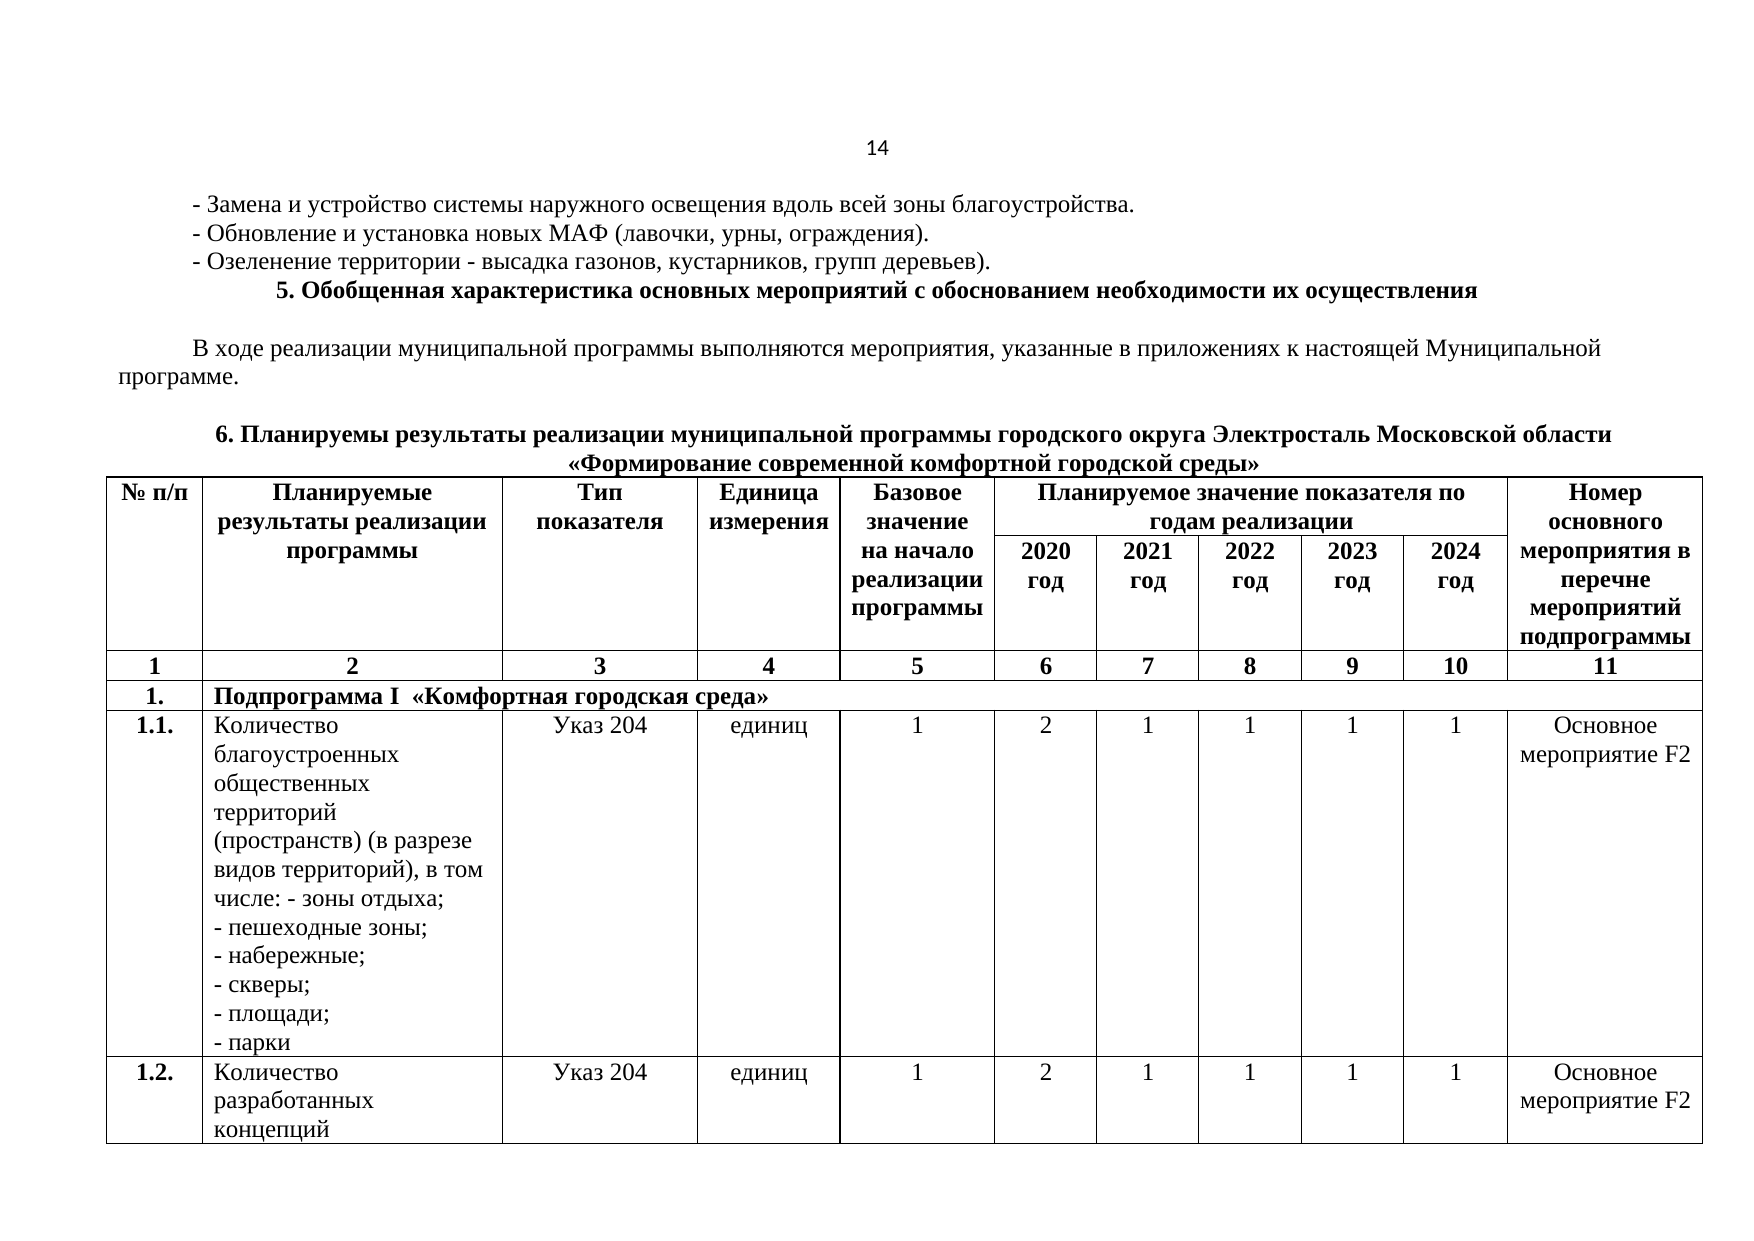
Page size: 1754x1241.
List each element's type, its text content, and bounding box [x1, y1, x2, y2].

table_cell 2024 год [1404, 536, 1507, 650]
table_cell 1 [1199, 711, 1301, 1056]
table_cell Подпрограмма I «Комфортная городская среда» [203, 681, 1702, 709]
table_cell 1 [1404, 711, 1507, 1056]
table_cell Количество благоустроенных общественных территорий (пространств) (в разрезе видов территорий), в том числе: - зоны отдыха; - пешеходные зоны; - набережные; - скверы; - площади; - парки [203, 711, 502, 1056]
table_cell 2 [995, 1057, 1096, 1143]
table_cell 4 [698, 651, 839, 680]
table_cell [1508, 1057, 1702, 1143]
table_header Номер основного мероприятия в перечне мероприятий подпрограммы [1508, 478, 1702, 650]
table_cell 11 [1508, 651, 1702, 680]
text - Обновление и установка новых МАФ (лавочки, урны, ограждения). [118, 218, 1636, 246]
table_cell Основное мероприятие F2 [1508, 711, 1702, 1056]
table_header № п/п [107, 478, 202, 650]
table_cell единиц [698, 1057, 839, 1143]
table_cell 1 [1097, 1057, 1198, 1143]
text «Формирование современной комфортной городской среды» [118, 448, 1636, 476]
table_cell 1 [1097, 711, 1198, 1056]
table_cell 1 [841, 1057, 994, 1143]
table_cell 1.2. [107, 1057, 202, 1143]
table_cell 1.1. [107, 711, 202, 1056]
table_cell 8 [1199, 651, 1301, 680]
text 5. Обобщенная характеристика основных мероприятий с обоснованием необходимости их осуществления [118, 275, 1636, 304]
table_cell 5 [841, 651, 994, 680]
table_cell 1 [107, 651, 202, 680]
table_cell 1 [1302, 711, 1403, 1056]
table_cell 2020 год [995, 536, 1096, 650]
table_header Базовое значение на начало реализации программы [841, 478, 994, 650]
table_cell 6 [995, 651, 1096, 680]
table_cell 7 [1097, 651, 1198, 680]
table_header Планируемое значение показателя по годам реализации [995, 478, 1507, 535]
table_cell 3 [503, 651, 697, 680]
table_cell 2 [995, 711, 1096, 1056]
table_header Единица измерения [698, 478, 839, 650]
table_cell 2022 год [1199, 536, 1301, 650]
table_cell 2021 год [1097, 536, 1198, 650]
text - Озеленение территории - высадка газонов, кустарников, групп деревьев). [118, 246, 1636, 275]
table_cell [203, 1057, 502, 1143]
table_cell 2023 год [1302, 536, 1403, 650]
table_header Планируемые результаты реализации программы [203, 478, 502, 650]
table_cell Указ 204 [503, 1057, 697, 1143]
table_cell единиц [698, 711, 839, 1056]
table_cell 1 [1199, 1057, 1301, 1143]
text В ходе реализации муниципальной программы выполняются мероприятия, указанные в приложениях к настоящей Муниципальной программе. [118, 333, 1636, 390]
text - Замена и устройство системы наружного освещения вдоль всей зоны благоустройства. [118, 189, 1636, 218]
table_cell 1 [1302, 1057, 1403, 1143]
table_cell 1 [841, 711, 994, 1056]
table_cell 9 [1302, 651, 1403, 680]
table_cell 2 [203, 651, 502, 680]
table_cell 10 [1404, 651, 1507, 680]
table_cell Указ 204 [503, 711, 697, 1056]
table_cell 1. [107, 681, 202, 709]
table_cell 1 [1404, 1057, 1507, 1143]
text 6. Планируемы результаты реализации муниципальной программы городского округа Электросталь Московской области [118, 419, 1636, 448]
table_header Тип показателя [503, 478, 697, 650]
